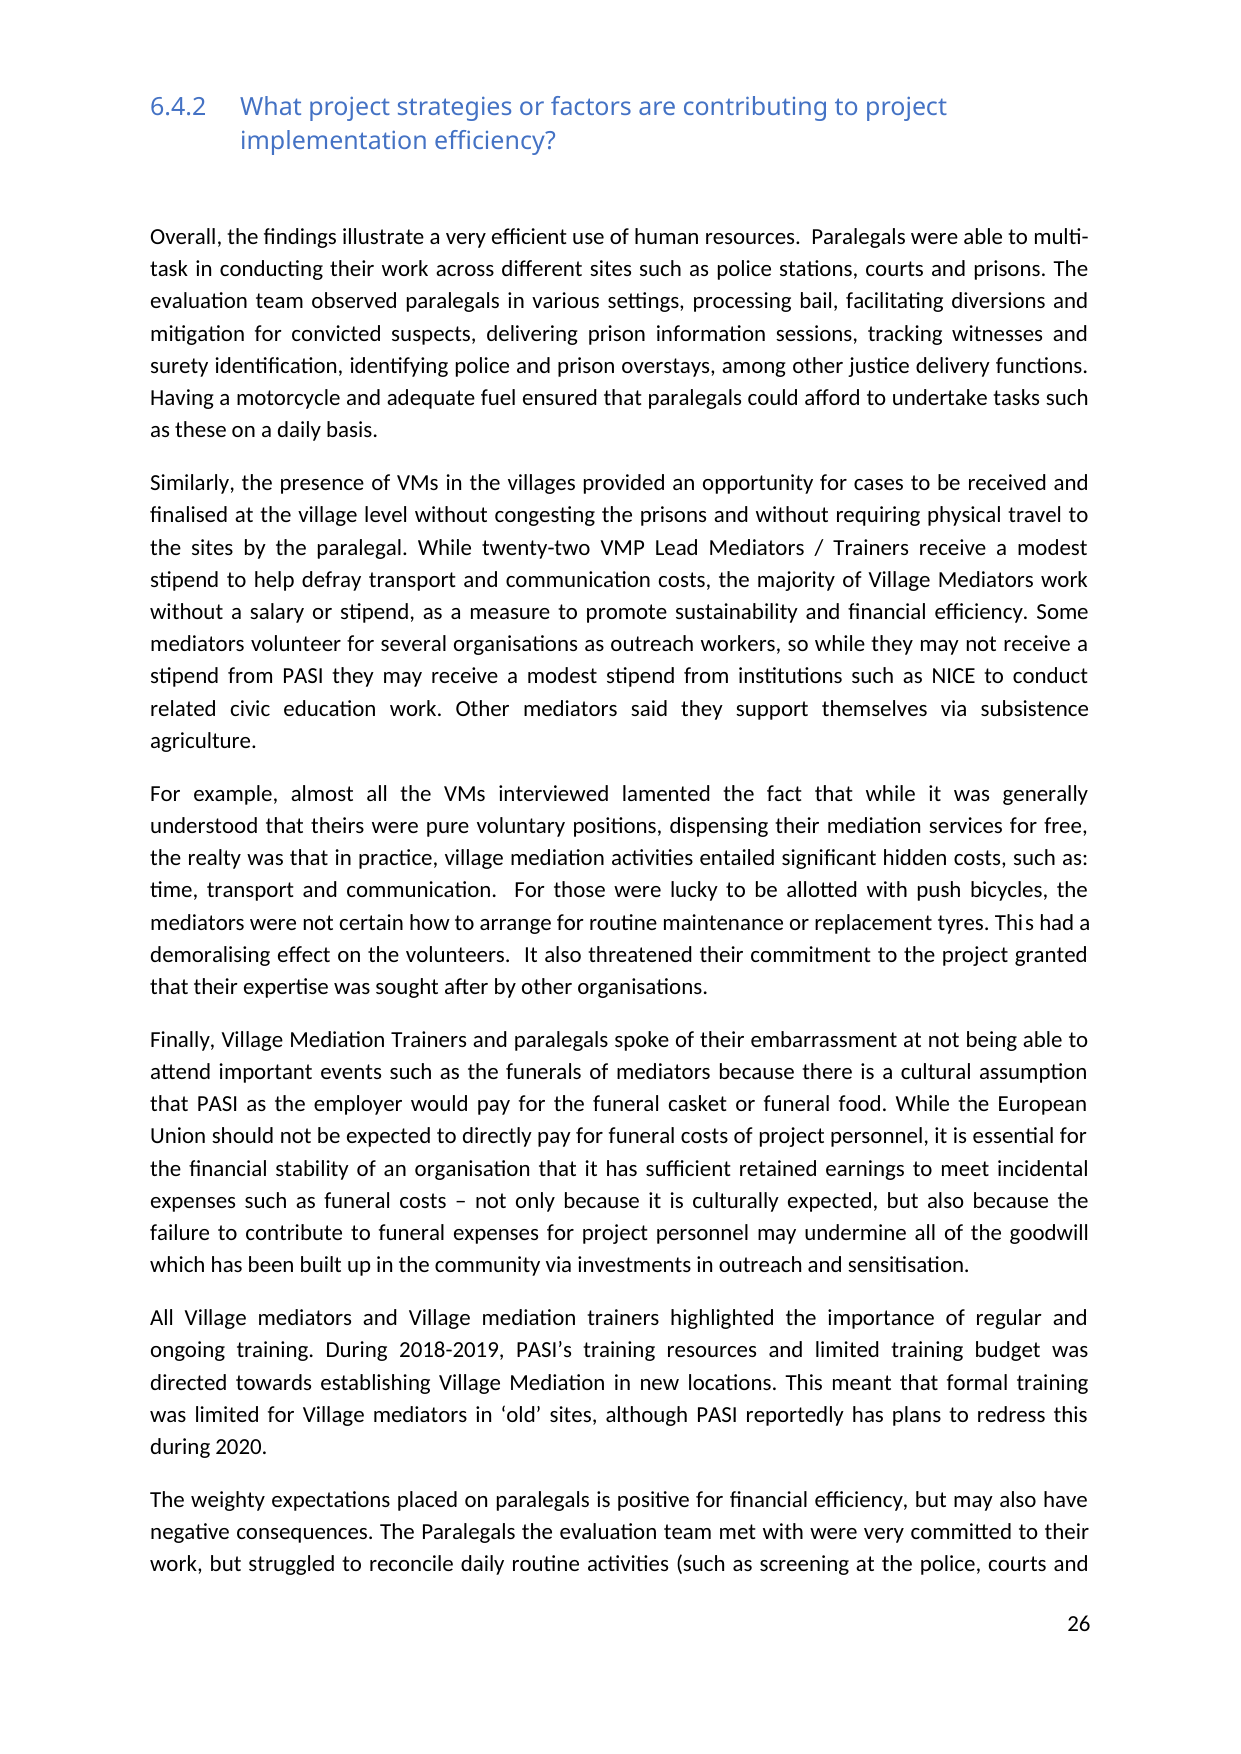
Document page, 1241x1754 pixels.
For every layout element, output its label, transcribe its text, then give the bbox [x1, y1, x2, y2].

subtitle What project strategies or factors are contributing to project implementation efficiency? [150, 89, 1090, 157]
text Overall, the findings illustrate a very efficient use of human resources. Paralegals were able to multi-task in conducting their work across different sites such as police stations, courts and prisons. The evaluation team observed paralegals in various settings, processing bail, facilitating diversions and mitigation for convicted suspects, delivering prison information sessions, tracking witnesses and surety identification, identifying police and prison overstays, among other justice delivery functions. Having a motorcycle and adequate fuel ensured that paralegals could afford to undertake tasks such as these on a daily basis. [150, 222, 1090, 443]
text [150, 1485, 1090, 1578]
text All Village mediators and Village mediation trainers highlighted the importance of regular and ongoing training. During 2018-2019, PASI’s training resources and limited training budget was directed towards establishing Village Mediation in new locations. This meant that formal training was limited for Village mediators in ‘old’ sites, although PASI reportedly has plans to redress this during 2020. [150, 1303, 1090, 1460]
text Similarly, the presence of VMs in the villages provided an opportunity for cases to be received and finalised at the village level without congesting the prisons and without requiring physical travel to the sites by the paralegal. While twenty-two VMP Lead Mediators / Trainers receive a modest stipend to help defray transport and communication costs, the majority of Village Mediators work without a salary or stipend, as a measure to promote sustainability and financial efficiency. Some mediators volunteer for several organisations as outreach workers, so while they may not receive a stipend from PASI they may receive a modest stipend from institutions such as NICE to conduct related civic education work. Other mediators said they support themselves via subsistence agriculture. [150, 468, 1090, 754]
text Finally, Village Mediation Trainers and paralegals spoke of their embarrassment at not being able to attend important events such as the funerals of mediators because there is a cultural assumption that PASI as the employer would pay for the funeral casket or funeral food. While the European Union should not be expected to directly pay for funeral costs of project personnel, it is essential for the financial stability of an organisation that it has sufficient retained earnings to meet incidental expenses such as funeral costs – not only because it is culturally expected, but also because the failure to contribute to funeral expenses for project personnel may undermine all of the goodwill which has been built up in the community via investments in outreach and sensitisation. [150, 1025, 1090, 1278]
text For example, almost all the VMs interviewed lamented the fact that while it was generally understood that theirs were pure voluntary positions, dispensing their mediation services for free, the realty was that in practice, village mediation activities entailed significant hidden costs, such as: time, transport and communication. For those were lucky to be allotted with push bicycles, the mediators were not certain how to arrange for routine maintenance or replacement tyres. This had a demoralising effect on the volunteers. It also threatened their commitment to the project granted that their expertise was sought after by other organisations. [150, 779, 1090, 1000]
